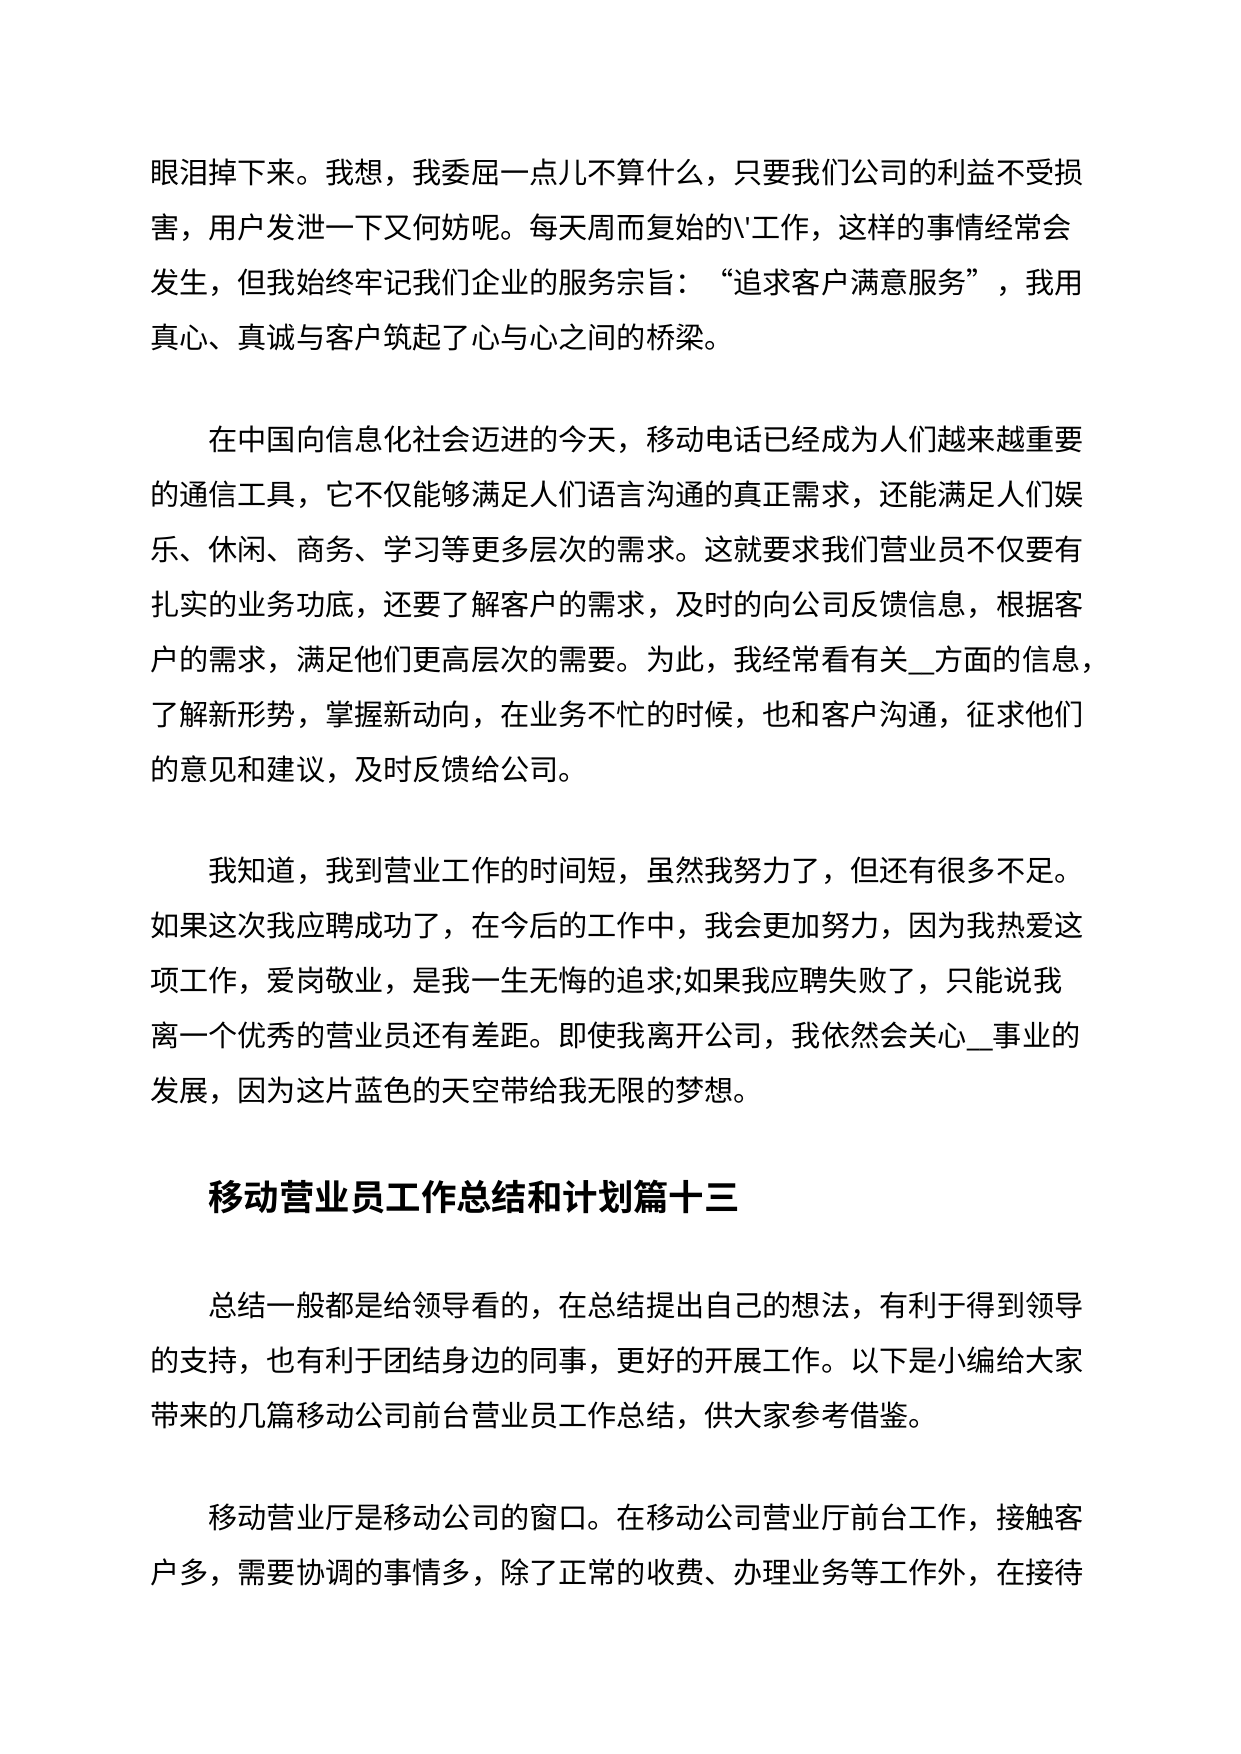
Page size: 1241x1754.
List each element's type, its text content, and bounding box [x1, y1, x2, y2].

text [150, 150, 1090, 357]
text 我知道，我到营业工作的时间短，虽然我努力了，但还有很多不足。如果这次我应聘成功了，在今后的工作中，我会更加努力，因为我热爱这项工作，爱岗敬业，是我一生无悔的追求;如果我应聘失败了，只能说我离一个优秀的营业员还有差距。即使我离开公司，我依然会关心__事业的发展，因为这片蓝色的天空带给我无限的梦想。 [150, 848, 1090, 1110]
text 移动营业员工作总结和计划篇十三 [150, 1169, 1090, 1221]
text 总结一般都是给领导看的，在总结提出自己的想法，有利于得到领导的支持，也有利于团结身边的同事，更好的开展工作。以下是小编给大家带来的几篇移动公司前台营业员工作总结，供大家参考借鉴。 [150, 1283, 1090, 1435]
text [150, 1494, 1090, 1592]
text 在中国向信息化社会迈进的今天，移动电话已经成为人们越来越重要的通信工具，它不仅能够满足人们语言沟通的真正需求，还能满足人们娱乐、休闲、商务、学习等更多层次的需求。这就要求我们营业员不仅要有扎实的业务功底，还要了解客户的需求，及时的向公司反馈信息，根据客户的需求，满足他们更高层次的需要。为此，我经常看有关__方面的信息，了解新形势，掌握新动向，在业务不忙的时候，也和客户沟通，征求他们的意见和建议，及时反馈给公司。 [150, 417, 1090, 788]
